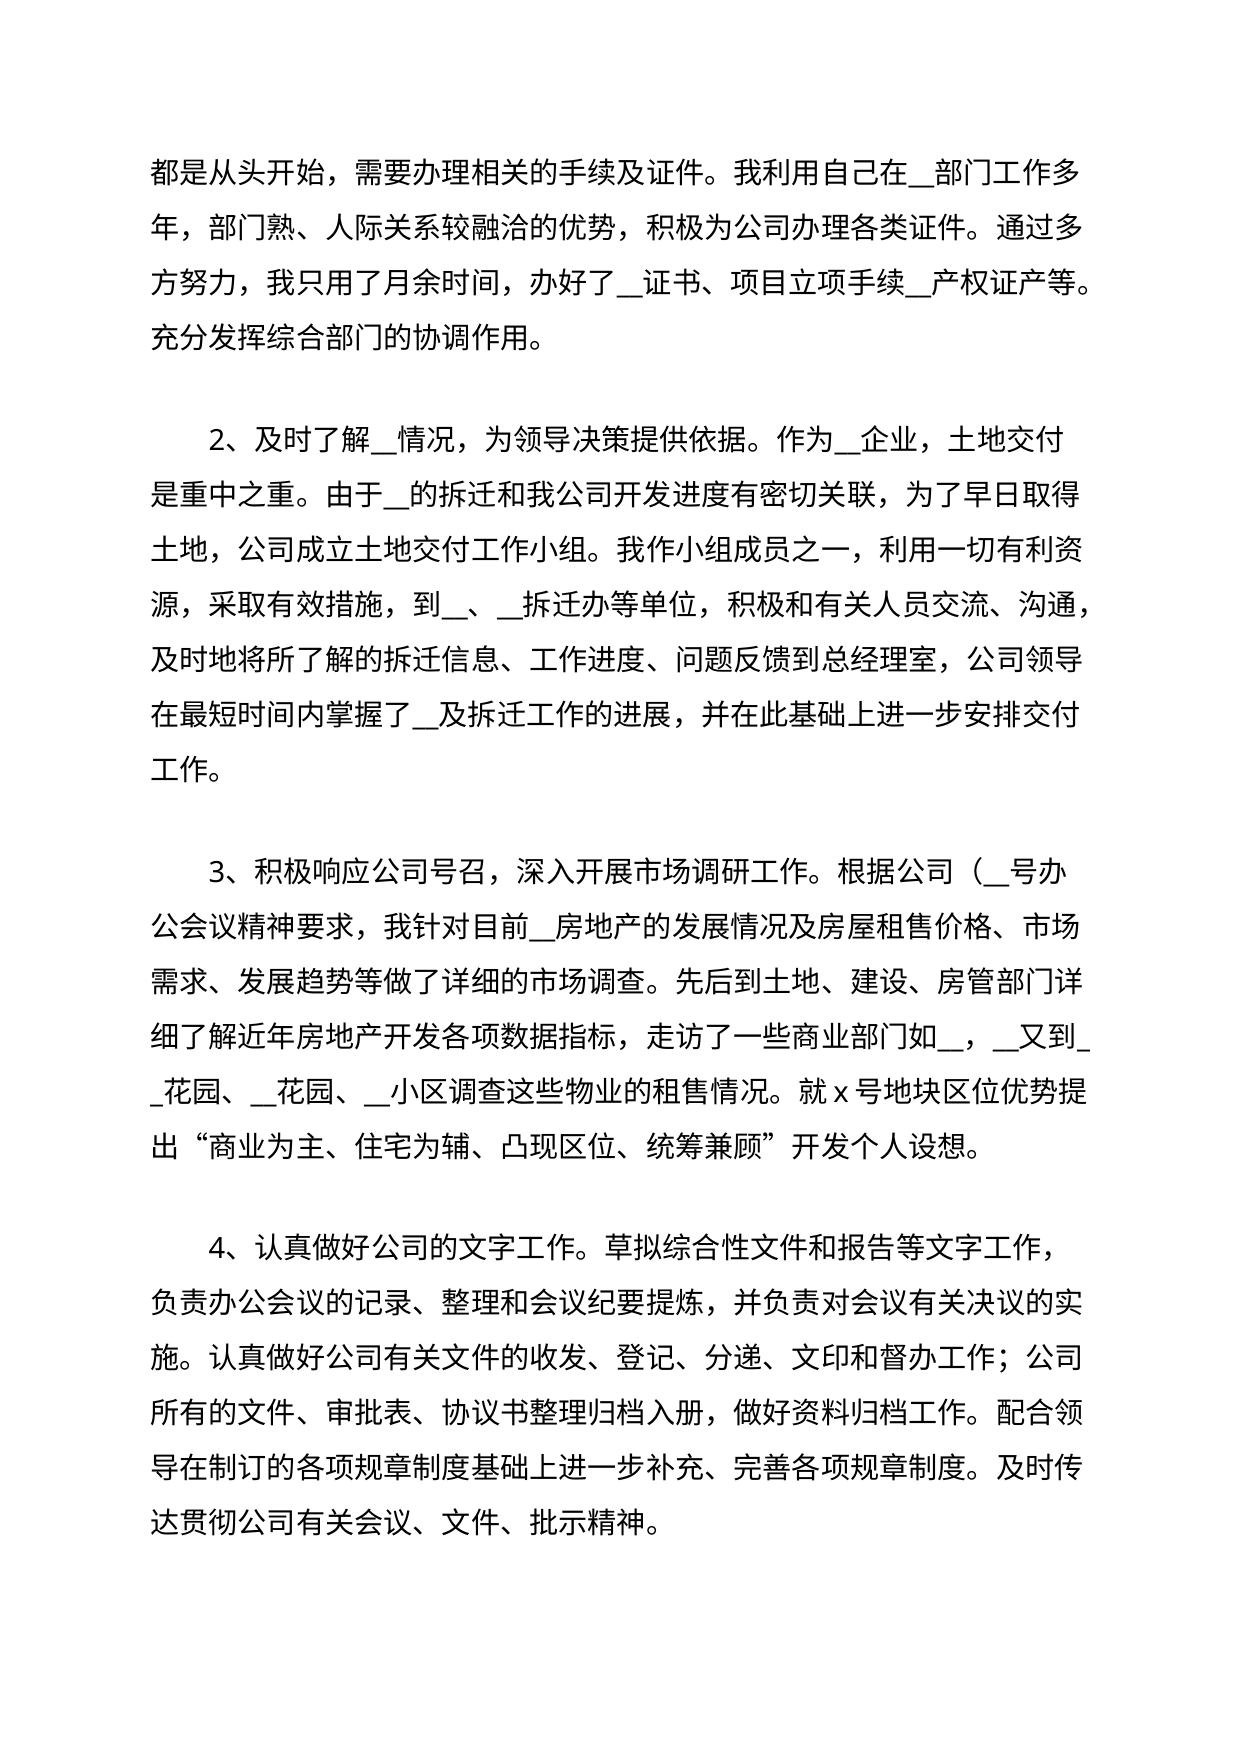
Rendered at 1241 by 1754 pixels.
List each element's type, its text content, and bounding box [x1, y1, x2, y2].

text 4、认真做好公司的文字工作。草拟综合性文件和报告等文字工作，负责办公会议的记录、整理和会议纪要提炼，并负责对会议有关决议的实施。认真做好公司有关文件的收发、登记、分递、文印和督办工作；公司所有的文件、审批表、协议书整理归档入册，做好资料归档工作。配合领导在制订的各项规章制度基础上进一步补充、完善各项规章制度。及时传达贯彻公司有关会议、文件、批示精神。 [150, 1225, 1090, 1542]
text 3、积极响应公司号召，深入开展市场调研工作。根据公司（__号办公会议精神要求，我针对目前__房地产的发展情况及房屋租售价格、市场需求、发展趋势等做了详细的市场调查。先后到土地、建设、房管部门详细了解近年房地产开发各项数据指标，走访了一些商业部门如__，__又到__花园、__花园、__小区调查这些物业的租售情况。就x号地块区位优势提出“商业为主、住宅为辅、凸现区位、统筹兼顾”开发个人设想。 [150, 848, 1090, 1165]
text 2、及时了解__情况，为领导决策提供依据。作为__企业，土地交付是重中之重。由于__的拆迁和我公司开发进度有密切关联，为了早日取得土地，公司成立土地交付工作小组。我作小组成员之一，利用一切有利资源，采取有效措施，到__、__拆迁办等单位，积极和有关人员交流、沟通，及时地将所了解的拆迁信息、工作进度、问题反馈到总经理室，公司领导在最短时间内掌握了__及拆迁工作的进展，并在此基础上进一步安排交付工作。 [150, 417, 1090, 789]
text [150, 150, 1090, 357]
